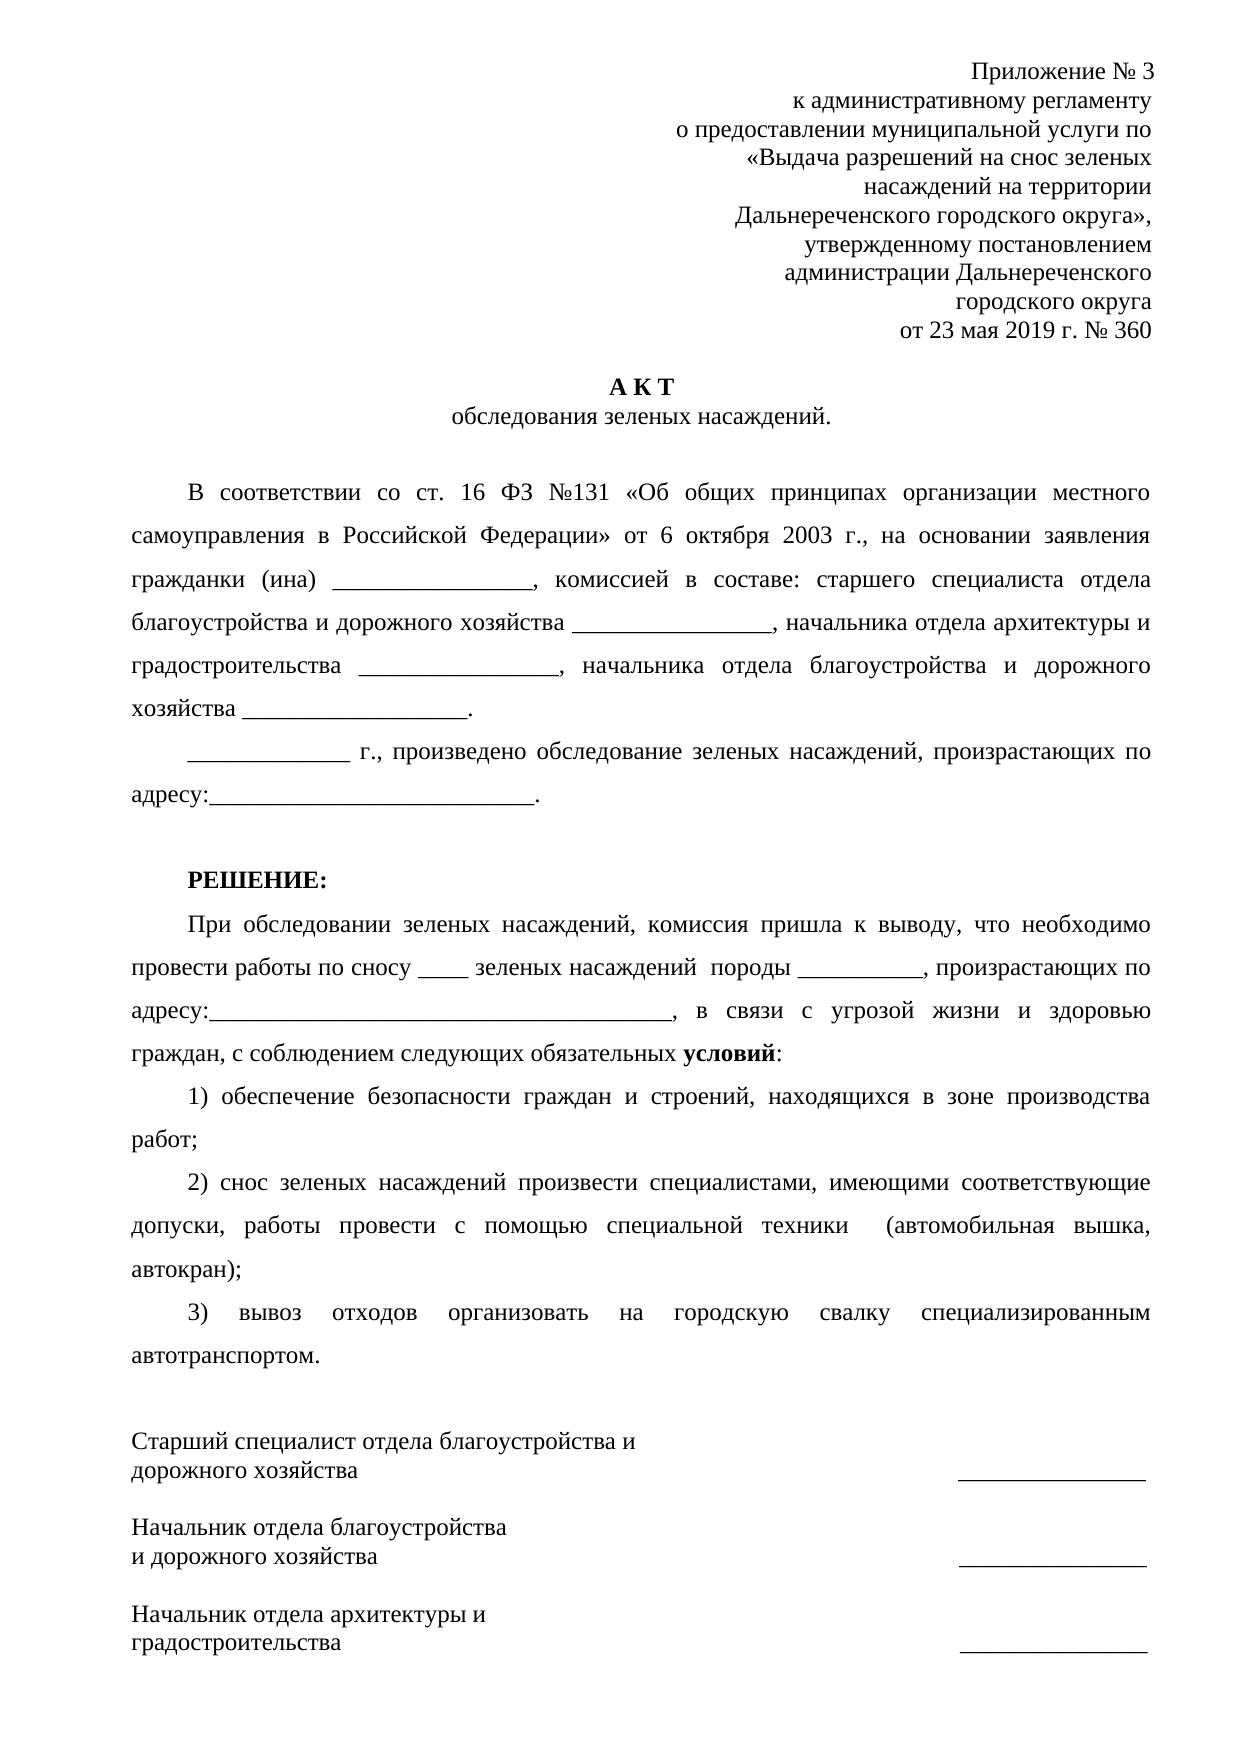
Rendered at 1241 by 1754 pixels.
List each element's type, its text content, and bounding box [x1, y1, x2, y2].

text 3) вывоз отходов организовать на городскую свалку специализированным автотранспортом. [131, 1297, 1152, 1369]
text к административному регламенту [131, 85, 1152, 114]
text Дальнереченского городского округа», [131, 200, 1152, 229]
text о предоставлении муниципальной услуги по [131, 114, 1152, 142]
text _____________ г., произведено обследование зеленых насаждений, произрастающих по адресу:__________________________. [131, 736, 1152, 808]
text от 23 мая 2019 г. № 360 [131, 315, 1152, 344]
text насаждений на территории [131, 171, 1152, 200]
text городского округа [131, 286, 1152, 315]
text Старший специалист отдела благоустройства и [131, 1426, 1152, 1455]
text Приложение № 3 [131, 56, 1155, 85]
text При обследовании зеленых насаждений, комиссия пришла к выводу, что необходимо провести работы по сносу ____ зеленых насаждений породы __________, произрастающих по адресу:_____________________________________, в связи с угрозой жизни и здоровью граждан, с соблюдением следующих обязательных условий: [131, 909, 1152, 1067]
text А К Т [131, 372, 1152, 401]
text администрации Дальнереченского [131, 257, 1152, 286]
text Начальник отдела благоустройства [131, 1512, 1152, 1541]
text 2) снос зеленых насаждений произвести специалистами, имеющими соответствующие допуски, работы провести с помощью специальной техники (автомобильная вышка, автокран); [131, 1167, 1152, 1282]
text 1) обеспечение безопасности граждан и строений, находящихся в зоне производства работ; [131, 1081, 1152, 1153]
text и дорожного хозяйства _______________ [131, 1541, 1152, 1570]
text РЕШЕНИЕ: [112, 866, 1152, 894]
text обследования зеленых насаждений. [131, 401, 1152, 430]
text Начальник отдела архитектуры и [131, 1599, 1152, 1627]
text В соответствии со ст. 16 ФЗ №131 «Об общих принципах организации местного самоуправления в Российской Федерации» от 6 октября 2003 г., на основании заявления гражданки (ина) ________________, комиссией в составе: старшего специалиста отдела благоустройства и дорожного хозяйства ________________, начальника отдела архитектуры и градостроительства ________________, начальника отдела благоустройства и дорожного хозяйства __________________. [131, 477, 1152, 722]
text «Выдача разрешений на снос зеленых [131, 142, 1152, 171]
text дорожного хозяйства _______________ [131, 1455, 1152, 1484]
text градостроительства _______________ [131, 1627, 1152, 1656]
text утвержденному постановлением [131, 229, 1152, 257]
